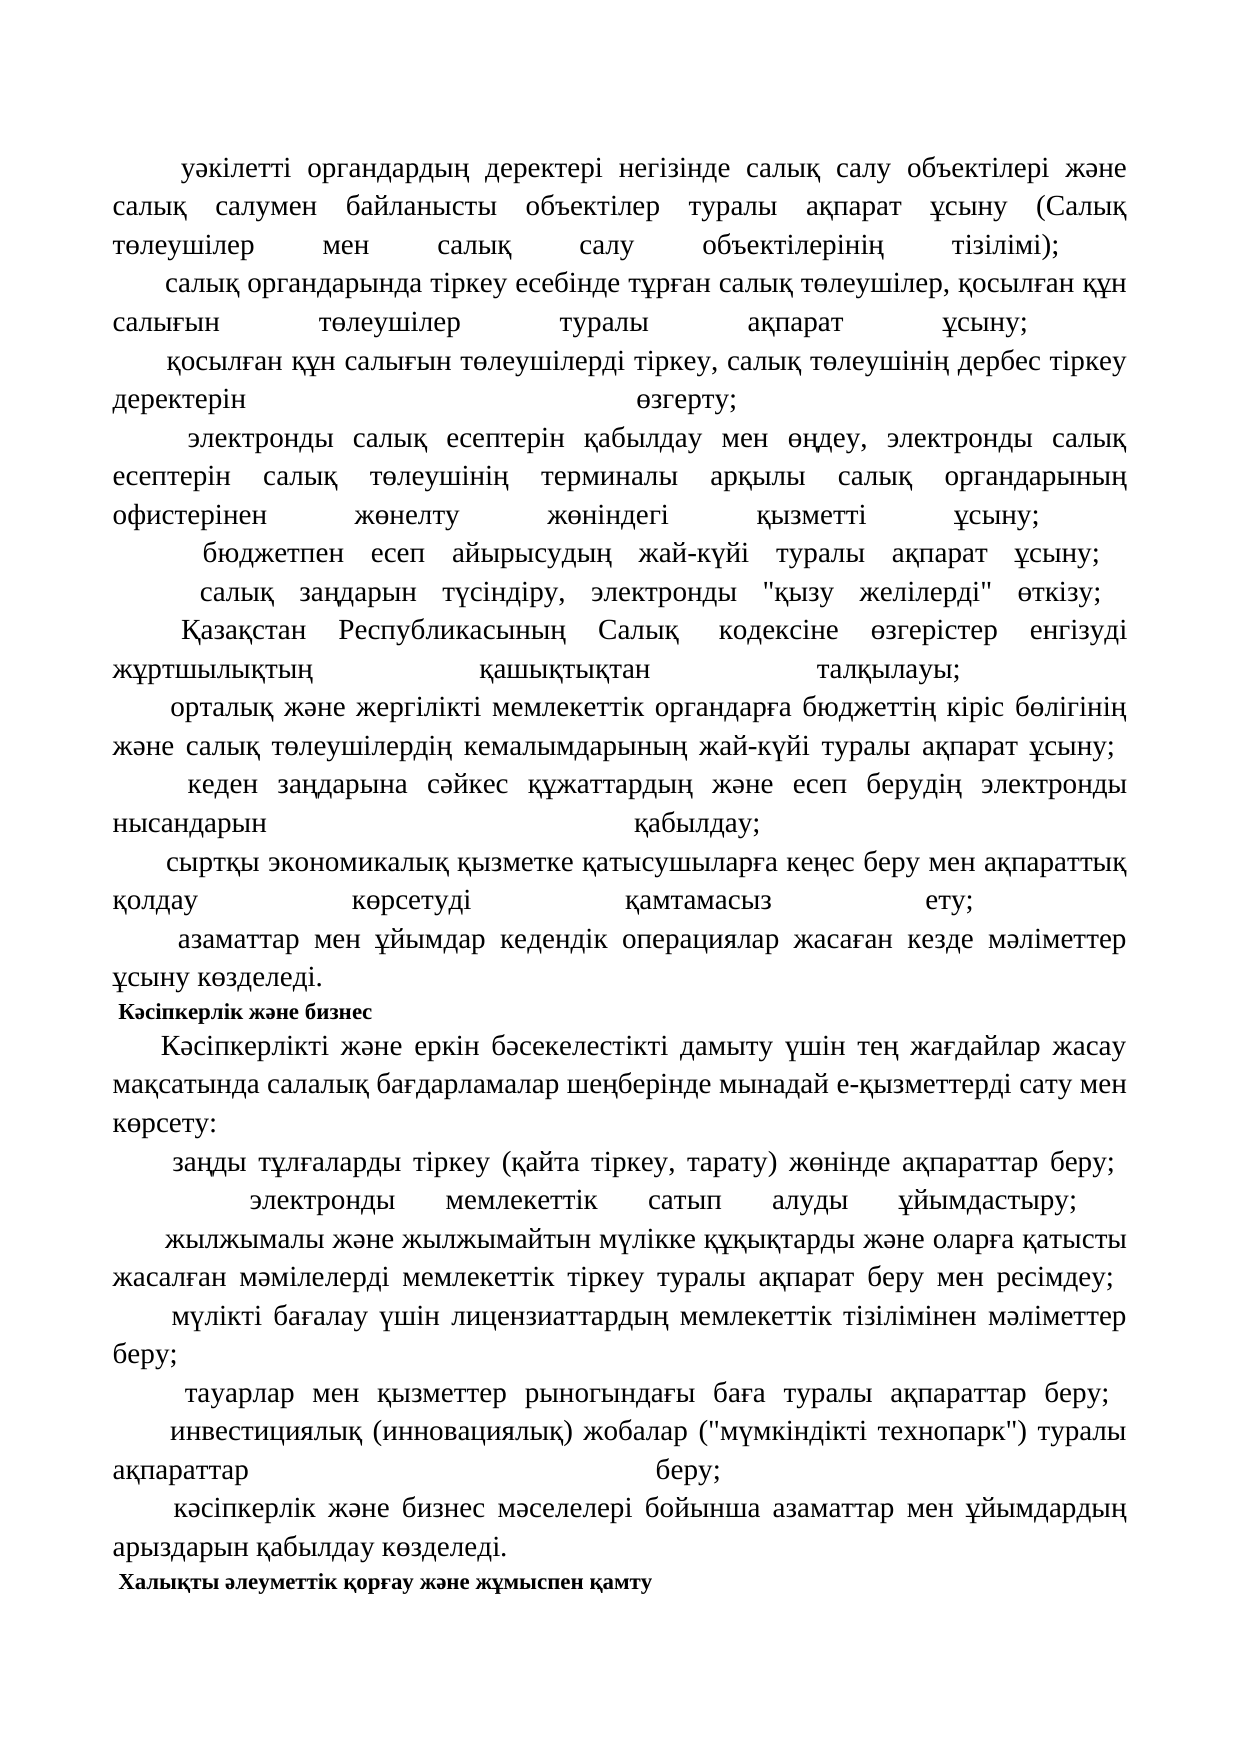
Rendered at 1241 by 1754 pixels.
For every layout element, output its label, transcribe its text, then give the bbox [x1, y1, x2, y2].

text Кәсiпкерлік және бизнес [112, 998, 1128, 1024]
text Халықты әлеуметтiк қорғау және жұмыспен қамту [112, 1568, 1128, 1594]
text Кәсiпкерлiктi және еркiн бәсекелестiктi дамыту үшiн тең жағдайлар жасау мақсатында салалық бағдарламалар шеңберiнде мынадай e-қызметтердi сату мен көрсету: заңды тұлғаларды тiркеу (қайта тiркеу, тарату) жөнiнде ақпараттар беру; электронды мемлекеттiк сатып алуды ұйымдастыру; жылжымалы және жылжымайтын мүлiкке құқықтарды және оларға қатысты жасалған мәмілелердi мемлекеттiк тiркеу туралы ақпарат беру мен ресiмдеу; мүлiктi бағалау үшiн лицензиаттардың мемлекеттiк тiзілiмiнен мәлiметтер беру; тауарлар мен қызметтер рыногындағы баға туралы ақпараттар беру; инвестициялық (инновациялық) жобалар ("мүмкіндiкті технопарк") туралы ақпараттар беру; кәсiпкерлiк және бизнес мәселелерi бойынша азаматтар мен ұйымдардың арыздарын қабылдау көзделедi. [112, 1028, 1128, 1563]
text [112, 150, 1128, 993]
